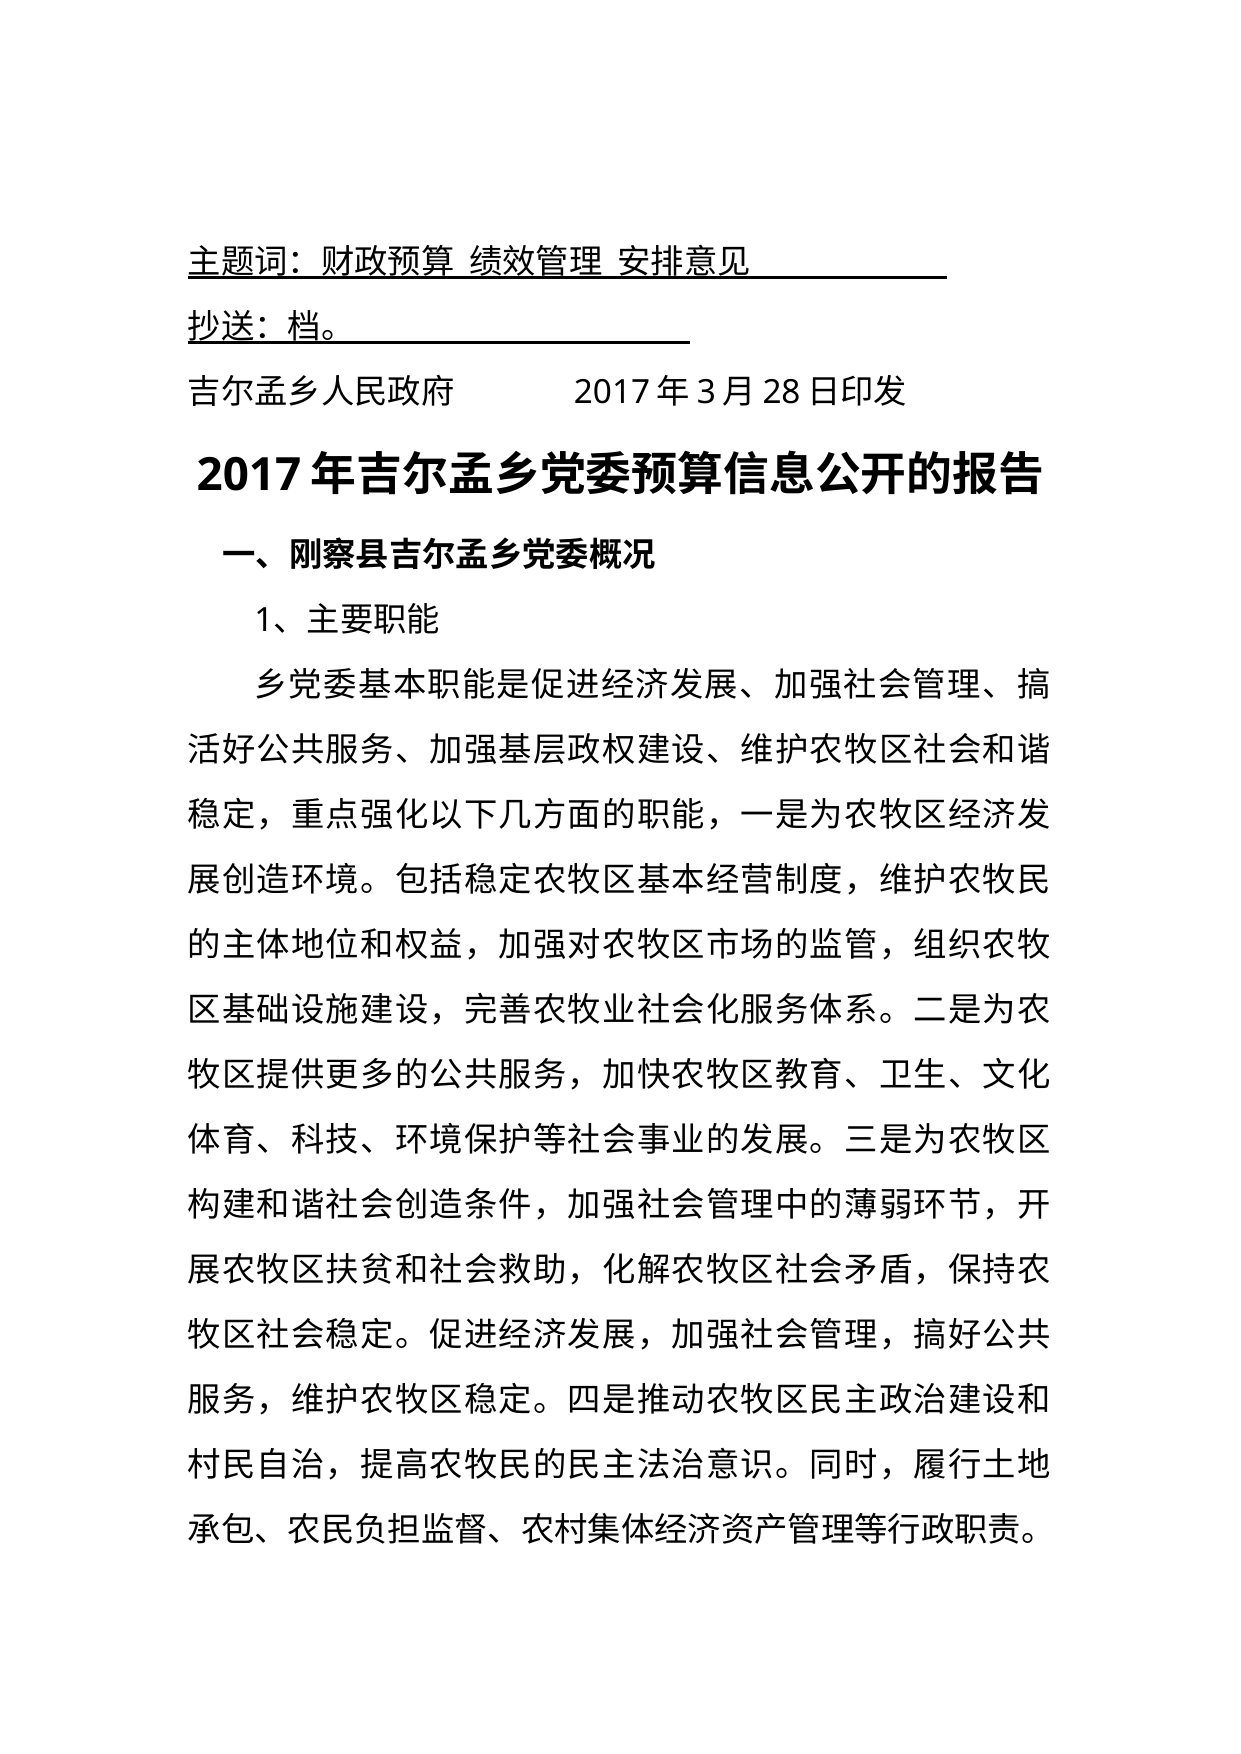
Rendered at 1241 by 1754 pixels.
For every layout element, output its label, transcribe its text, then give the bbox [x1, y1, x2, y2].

text 抄送：档。 [187, 292, 1053, 357]
text 乡党委基本职能是促进经济发展、加强社会管理、搞活好公共服务、加强基层政权建设、维护农牧区社会和谐稳定，重点强化以下几方面的职能，一是为农牧区经济发展创造环境。包括稳定农牧区基本经营制度，维护农牧民的主体地位和权益，加强对农牧区市场的监管，组织农牧区基础设施建设，完善农牧业社会化服务体系。二是为农牧区提供更多的公共服务，加快农牧区教育、卫生、文化、体育、科技、环境保护等社会事业的发展。三是为农牧区构建和谐社会创造条件，加强社会管理中的薄弱环节，开展农牧区扶贫和社会救助，化解农牧区社会矛盾，保持农牧区社会稳定。促进经济发展，加强社会管理，搞好公共服务，维护农牧区稳定。四是推动农牧区民主政治建设和村民自治，提高农牧民的民主法治意识。同时，履行土地承包、农民负担监督、农村集体经济资产管理等行政职责。 [187, 649, 1053, 1559]
text 吉尔孟乡人民政府 2017年3月28日印发 [187, 357, 1053, 422]
text 1、主要职能 [187, 584, 1053, 649]
text 一、刚察县吉尔孟乡党委概况 [187, 519, 1053, 584]
text 2017年吉尔孟乡党委预算信息公开的报告 [187, 422, 1053, 519]
text 主题词：财政预算 绩效管理 安排意见 [187, 227, 1053, 292]
